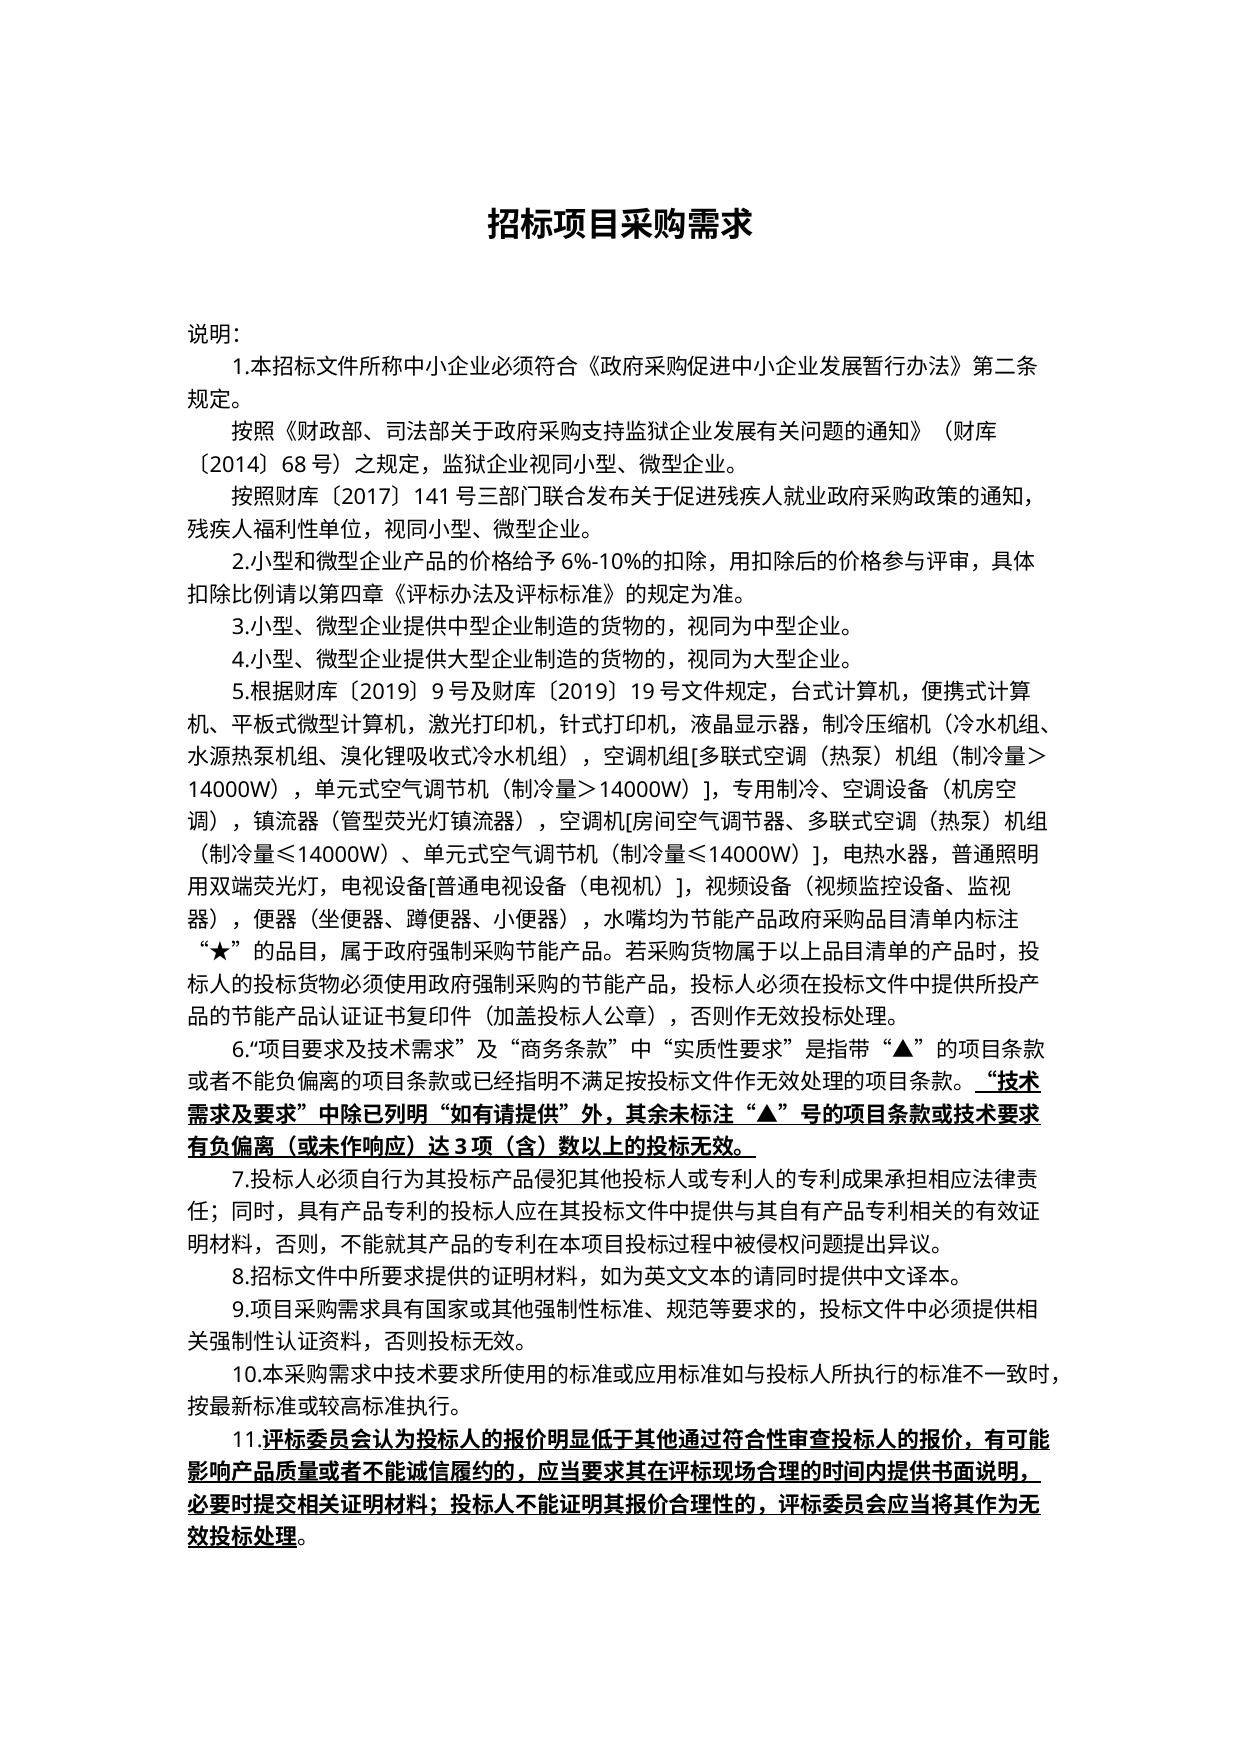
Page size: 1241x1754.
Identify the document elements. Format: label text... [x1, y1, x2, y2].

text 按照《财政部、司法部关于政府采购支持监狱企业发展有关问题的通知》（财库〔2014〕68号）之规定，监狱企业视同小型、微型企业。 [187, 414, 1053, 479]
text 3.小型、微型企业提供中型企业制造的货物的，视同为中型企业。 [187, 609, 1053, 641]
text 6.“项目要求及技术需求”及“商务条款”中“实质性要求”是指带“▲”的项目条款或者不能负偏离的项目条款或已经指明不满足按投标文件作无效处理的项目条款。“技术需求及要求”中除已列明“如有请提供”外，其余未标注“▲”号的项目条款或技术要求有负偏离（或未作响应）达3项（含）数以上的投标无效。 [187, 1031, 1053, 1161]
text 7.投标人必须自行为其投标产品侵犯其他投标人或专利人的专利成果承担相应法律责任；同时，具有产品专利的投标人应在其投标文件中提供与其自有产品专利相关的有效证明材料，否则，不能就其产品的专利在本项目投标过程中被侵权问题提出异议。 [187, 1161, 1053, 1259]
text 4.小型、微型企业提供大型企业制造的货物的，视同为大型企业。 [187, 641, 1053, 674]
text 9.项目采购需求具有国家或其他强制性标准、规范等要求的，投标文件中必须提供相关强制性认证资料，否则投标无效。 [187, 1291, 1053, 1356]
text 10.本采购需求中技术要求所使用的标准或应用标准如与投标人所执行的标准不一致时，按最新标准或较高标准执行。 [187, 1356, 1053, 1421]
text 招标项目采购需求 [187, 189, 1053, 254]
text 按照财库〔2017〕141号三部门联合发布关于促进残疾人就业政府采购政策的通知，残疾人福利性单位，视同小型、微型企业。 [187, 479, 1053, 544]
text 2.小型和微型企业产品的价格给予6%-10%的扣除，用扣除后的价格参与评审，具体扣除比例请以第四章《评标办法及评标标准》的规定为准。 [187, 544, 1053, 609]
text 说明： [187, 316, 1053, 349]
text 1.本招标文件所称中小企业必须符合《政府采购促进中小企业发展暂行办法》第二条规定。 [187, 349, 1053, 414]
text 5.根据财库〔2019〕9号及财库〔2019〕19号文件规定，台式计算机，便携式计算机、平板式微型计算机，激光打印机，针式打印机，液晶显示器，制冷压缩机（冷水机组、水源热泵机组、溴化锂吸收式冷水机组），空调机组[多联式空调（热泵）机组（制冷量＞14000W），单元式空气调节机（制冷量＞14000W）]，专用制冷、空调设备（机房空调），镇流器（管型荧光灯镇流器），空调机[房间空气调节器、多联式空调（热泵）机组（制冷量≤14000W）、单元式空气调节机（制冷量≤14000W）]，电热水器，普通照明用双端荧光灯，电视设备[普通电视设备（电视机）]，视频设备（视频监控设备、监视器），便器（坐便器、蹲便器、小便器），水嘴均为节能产品政府采购品目清单内标注“★”的品目，属于政府强制采购节能产品。若采购货物属于以上品目清单的产品时，投标人的投标货物必须使用政府强制采购的节能产品，投标人必须在投标文件中提供所投产品的节能产品认证证书复印件（加盖投标人公章），否则作无效投标处理。 [187, 674, 1053, 1031]
text 11.评标委员会认为投标人的报价明显低于其他通过符合性审查投标人的报价，有可能影响产品质量或者不能诚信履约的，应当要求其在评标现场合理的时间内提供书面说明，必要时提交相关证明材料；投标人不能证明其报价合理性的，评标委员会应当将其作为无效投标处理。 [187, 1421, 1053, 1551]
text 8.招标文件中所要求提供的证明材料，如为英文文本的请同时提供中文译本。 [187, 1259, 1053, 1291]
